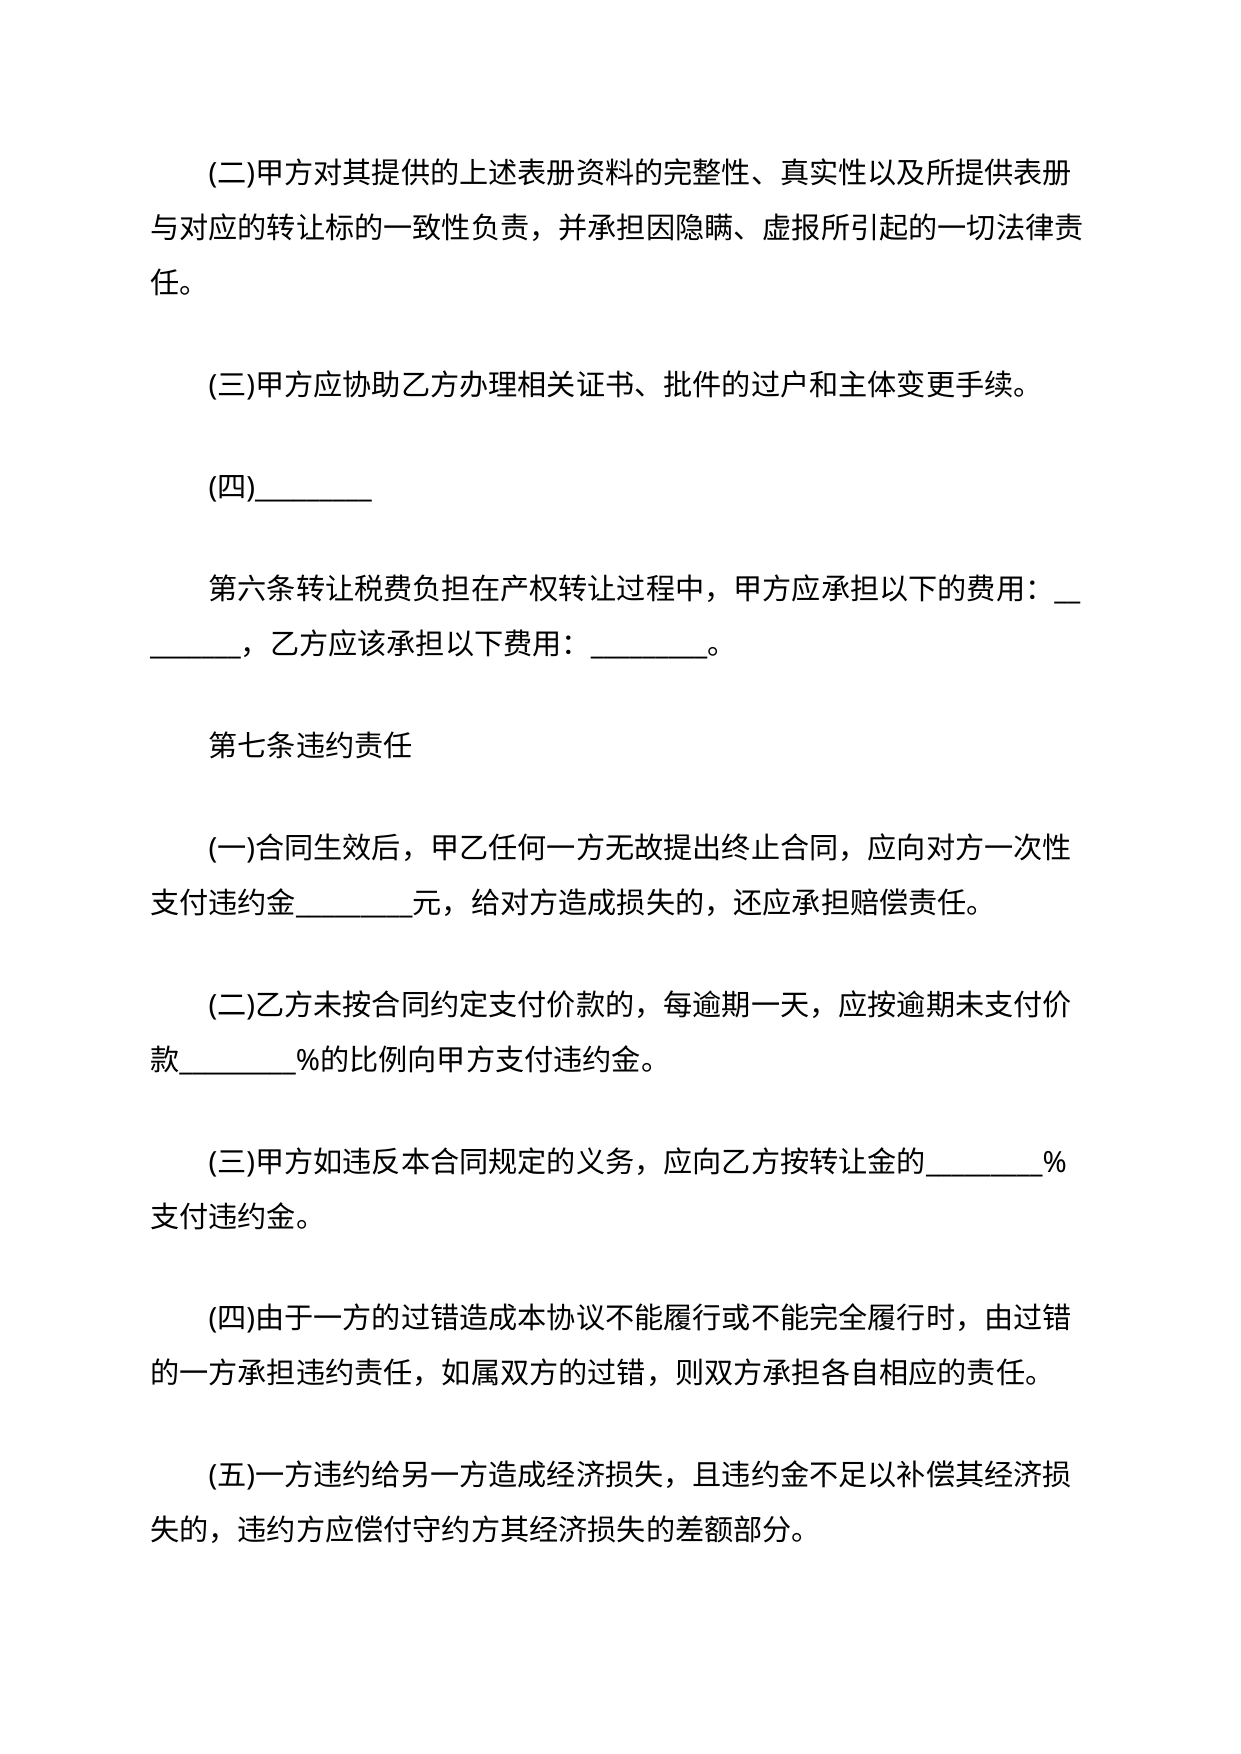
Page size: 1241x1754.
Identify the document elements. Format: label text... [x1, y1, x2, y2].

text (三)甲方应协助乙方办理相关证书、批件的过户和主体变更手续。 [150, 362, 1090, 404]
text (五)一方违约给另一方造成经济损失，且违约金不足以补偿其经济损失的，违约方应偿付守约方其经济损失的差额部分。 [150, 1452, 1090, 1549]
text 第七条违约责任 [150, 723, 1090, 765]
text (二)甲方对其提供的上述表册资料的完整性、真实性以及所提供表册与对应的转让标的一致性负责，并承担因隐瞒、虚报所引起的一切法律责任。 [150, 150, 1090, 302]
text (三)甲方如违反本合同规定的义务，应向乙方按转让金的_________%支付违约金。 [150, 1138, 1090, 1236]
text (四)由于一方的过错造成本协议不能履行或不能完全履行时，由过错的一方承担违约责任，如属双方的过错，则双方承担各自相应的责任。 [150, 1295, 1090, 1392]
text 第六条转让税费负担在产权转让过程中，甲方应承担以下的费用：_________，乙方应该承担以下费用：_________。 [150, 566, 1090, 663]
text (二)乙方未按合同约定支付价款的，每逾期一天，应按逾期未支付价款_________%的比例向甲方支付违约金。 [150, 981, 1090, 1079]
text (四)_________ [150, 464, 1090, 506]
text (一)合同生效后，甲乙任何一方无故提出终止合同，应向对方一次性支付违约金_________元，给对方造成损失的，还应承担赔偿责任。 [150, 824, 1090, 922]
